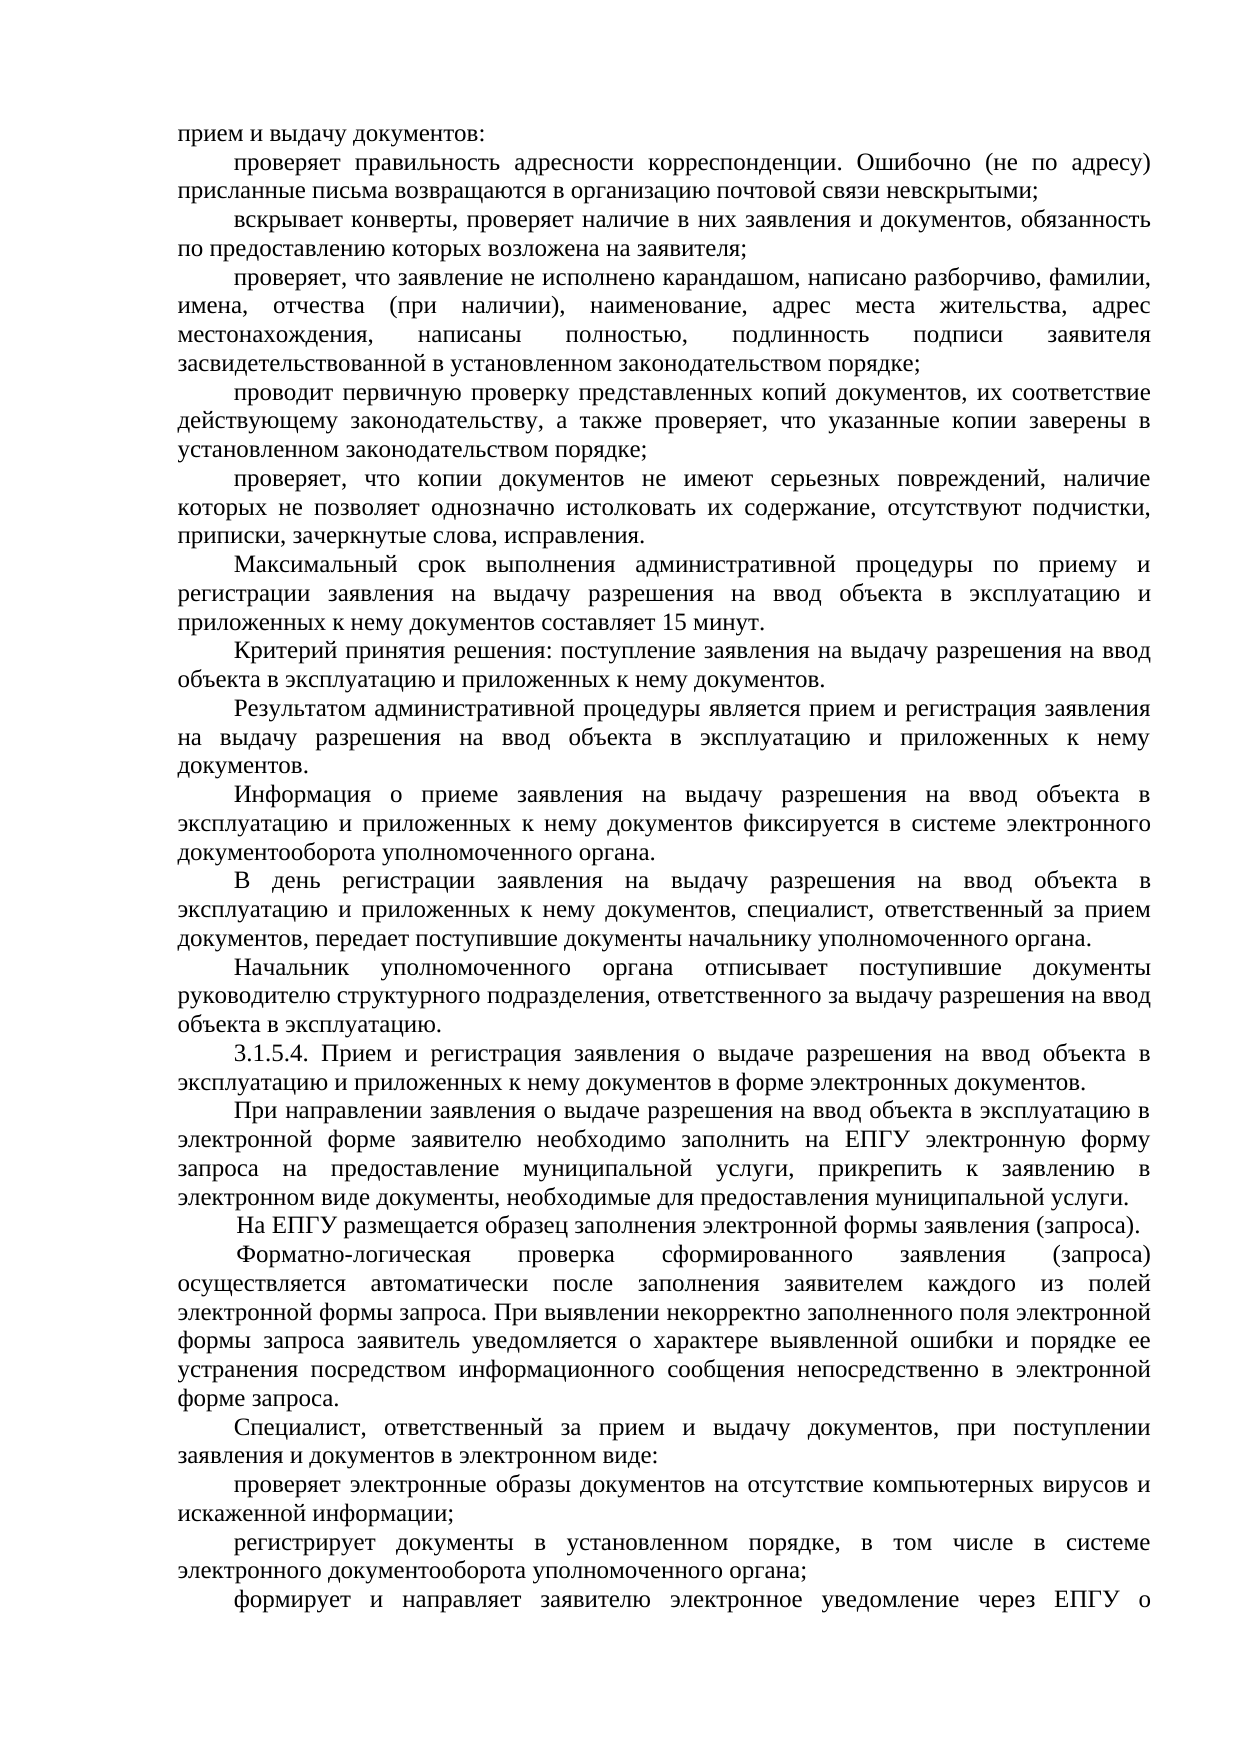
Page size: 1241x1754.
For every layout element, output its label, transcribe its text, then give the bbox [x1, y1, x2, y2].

text Результатом административной процедуры является прием и регистрация заявления на выдачу разрешения на ввод объекта в эксплуатацию и приложенных к нему документов. [177, 693, 1152, 779]
text проверяет, что копии документов не имеют серьезных повреждений, наличие которых не позволяет однозначно истолковать их содержание, отсутствуют подчистки, приписки, зачеркнутые слова, исправления. [177, 463, 1152, 549]
text проверяет электронные образы документов на отсутствие компьютерных вирусов и искаженной информации; [177, 1469, 1152, 1527]
text проводит первичную проверку представленных копий документов, их соответствие действующему законодательству, а также проверяет, что указанные копии заверены в установленном законодательством порядке; [177, 377, 1152, 463]
text В день регистрации заявления на выдачу разрешения на ввод объекта в эксплуатацию и приложенных к нему документов, специалист, ответственный за прием документов, передает поступившие документы начальнику уполномоченного органа. [177, 866, 1152, 952]
text Информация о приеме заявления на выдачу разрешения на ввод объекта в эксплуатацию и приложенных к нему документов фиксируется в системе электронного документооборота уполномоченного органа. [177, 779, 1152, 866]
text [177, 118, 1152, 147]
text регистрирует документы в установленном порядке, в том числе в системе электронного документооборота уполномоченного органа; [177, 1527, 1152, 1584]
text Специалист, ответственный за прием и выдачу документов, при поступлении заявления и документов в электронном виде: [177, 1412, 1152, 1469]
text проверяет, что заявление не исполнено карандашом, написано разборчиво, фамилии, имена, отчества (при наличии), наименование, адрес места жительства, адрес местонахождения, написаны полностью, подлинность подписи заявителя засвидетельствованной в установленном законодательством порядке; [177, 262, 1152, 377]
text 3.1.5.4. Прием и регистрация заявления о выдаче разрешения на ввод объекта в эксплуатацию и приложенных к нему документов в форме электронных документов. [177, 1038, 1152, 1096]
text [177, 1584, 1152, 1613]
text Начальник уполномоченного органа отписывает поступившие документы руководителю структурного подразделения, ответственного за выдачу разрешения на ввод объекта в эксплуатацию. [177, 952, 1152, 1038]
text При направлении заявления о выдаче разрешения на ввод объекта в эксплуатацию в электронной форме заявителю необходимо заполнить на ЕПГУ электронную форму запроса на предоставление муниципальной услуги, прикрепить к заявлению в электронном виде документы, необходимые для предоставления муниципальной услуги. [177, 1096, 1152, 1211]
text На ЕПГУ размещается образец заполнения электронной формы заявления (запроса). [177, 1211, 1152, 1239]
text Критерий принятия решения: поступление заявления на выдачу разрешения на ввод объекта в эксплуатацию и приложенных к нему документов. [177, 636, 1152, 693]
text проверяет правильность адресности корреспонденции. Ошибочно (не по адресу) присланные письма возвращаются в организацию почтовой связи невскрытыми; [177, 147, 1152, 204]
text вскрывает конверты, проверяет наличие в них заявления и документов, обязанность по предоставлению которых возложена на заявителя; [177, 204, 1152, 262]
text Максимальный срок выполнения административной процедуры по приему и регистрации заявления на выдачу разрешения на ввод объекта в эксплуатацию и приложенных к нему документов составляет 15 минут. [177, 549, 1152, 636]
text Форматно-логическая проверка сформированного заявления (запроса) осуществляется автоматически после заполнения заявителем каждого из полей электронной формы запроса. При выявлении некорректно заполненного поля электронной формы запроса заявитель уведомляется о характере выявленной ошибки и порядке ее устранения посредством информационного сообщения непосредственно в электронной форме запроса. [177, 1239, 1152, 1412]
